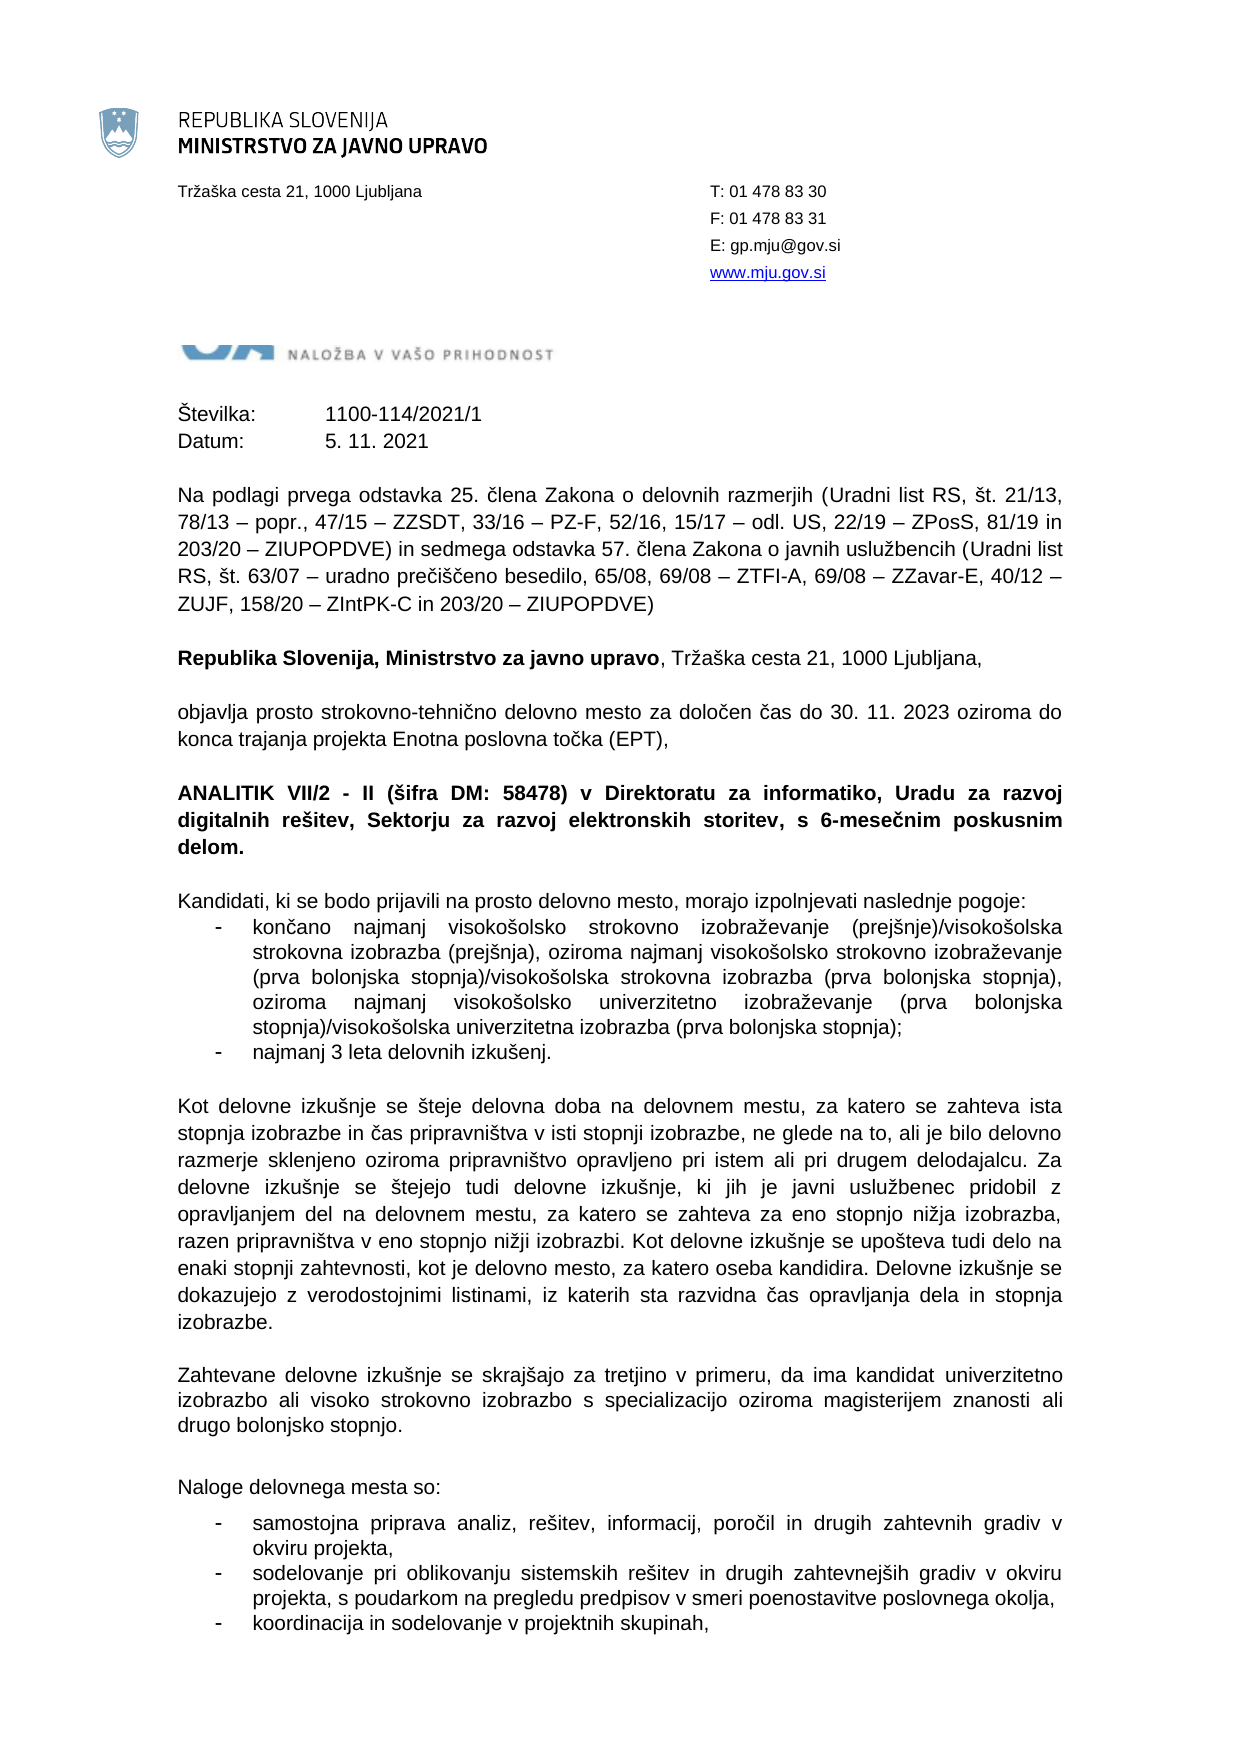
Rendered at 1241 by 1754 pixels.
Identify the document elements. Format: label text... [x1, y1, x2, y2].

text Na podlagi prvega odstavka 25. člena Zakona o delovnih razmerjih (Uradni list RS, št. 21/13, 78/13 – popr., 47/15 – ZZSDT, 33/16 – PZ-F, 52/16, 15/17 – odl. US, 22/19 – ZPosS, 81/19 in 203/20 – ZIUPOPDVE) in sedmega odstavka 57. člena Zakona o javnih uslužbencih (Uradni list RS, št. 63/07 – uradno prečiščeno besedilo, 65/08, 69/08 – ZTFI-A, 69/08 – ZZavar-E, 40/12 – ZUJF, 158/20 – ZIntPK-C in 203/20 – ZIUPOPDVE) [177, 534, 1063, 564]
text objavlja prosto strokovno-tehnično delovno mesto za določen čas do 30. 11. 2023 oziroma do konca trajanja projekta Enotna poslovna točka (EPT), [177, 698, 1063, 752]
text Zahtevane delovne izkušnje se skrajšajo za tretjino v primeru, da ima kandidat univerzitetno izobrazbo ali visoko strokovno izobrazbo s specializacijo oziroma magisterijem znanosti ali drugo bolonjsko stopnjo. [177, 1362, 1063, 1437]
text Kandidati, ki se bodo prijavili na prosto delovno mesto, morajo izpolnjevati naslednje pogoje: [177, 887, 1063, 914]
list sodelovanje pri oblikovanju sistemskih rešitev in drugih zahtevnejših gradiv v okviru projekta, s poudarkom na pregledu predpisov v smeri poenostavitve poslovnega okolja, [215, 1560, 1063, 1610]
list koordinacija in sodelovanje v projektnih skupinah, [215, 1610, 1063, 1635]
text Datum: 5. 11. 2021 [177, 427, 1063, 454]
list samostojna priprava analiz, rešitev, informacij, poročil in drugih zahtevnih gradiv v okviru projekta, [215, 1510, 1063, 1560]
picture [99, 108, 488, 160]
list končano najmanj visokošolsko strokovno izobraževanje (prejšnje)/visokošolska strokovna izobrazba (prejšnja), oziroma najmanj visokošolsko strokovno izobraževanje (prva bolonjska stopnja)/visokošolska strokovna izobrazba (prva bolonjska stopnja), oziroma najmanj visokošolsko univerzitetno izobraževanje (prva bolonjska stopnja)/visokošolska univerzitetna izobrazba (prva bolonjska stopnja); [215, 914, 1063, 1039]
text Republika Slovenija, Ministrstvo za javno upravo, Tržaška cesta 21, 1000 Ljubljana, [177, 643, 1063, 671]
list najmanj 3 leta delovnih izkušenj. [215, 1039, 1063, 1064]
text ANALITIK VII/2 - II (šifra DM: 58478) v Direktoratu za informatiko, Uradu za razvoj digitalnih rešitev, Sektorju za razvoj elektronskih storitev, s 6-mesečnim poskusnim delom. [177, 779, 1063, 860]
text Naloge delovnega mesta so: [177, 1475, 1063, 1500]
text Na podlagi prvega odstavka 25. člena Zakona o delovnih razmerjih (Uradni list RS, št. 21/13, 78/13 – popr., 47/15 – ZZSDT, 33/16 – PZ-F, 52/16, 15/17 – odl. US, 22/19 – ZPosS, 81/19 in 203/20 – ZIUPOPDVE) in sedmega odstavka 57. člena Zakona o javnih uslužbencih (Uradni list RS, št. 63/07 – uradno prečiščeno besedilo, 65/08, 69/08 – ZTFI-A, 69/08 – ZZavar-E, 40/12 – ZUJF, 158/20 – ZIntPK-C in 203/20 – ZIUPOPDVE) [177, 481, 1063, 510]
text Kot delovne izkušnje se šteje delovna doba na delovnem mestu, za katero se zahteva ista stopnja izobrazbe in čas pripravništva v isti stopnji izobrazbe, ne glede na to, ali je bilo delovno razmerje sklenjeno oziroma pripravništvo opravljeno pri istem ali pri drugem delodajalcu. Za delovne izkušnje se štejejo tudi delovne izkušnje, ki jih je javni uslužbenec pridobil z opravljanjem del na delovnem mestu, za katero se zahteva za eno stopnjo nižja izobrazba, razen pripravništva v eno stopnjo nižji izobrazbi. Kot delovne izkušnje se upošteva tudi delo na enaki stopnji zahtevnosti, kot je delovno mesto, za katero oseba kandidira. Delovne izkušnje se dokazujejo z verodostojnimi listinami, iz katerih sta razvidna čas opravljanja dela in stopnja izobrazbe. [177, 1091, 1063, 1335]
text Številka: 1100-114/2021/1 [177, 400, 1063, 427]
